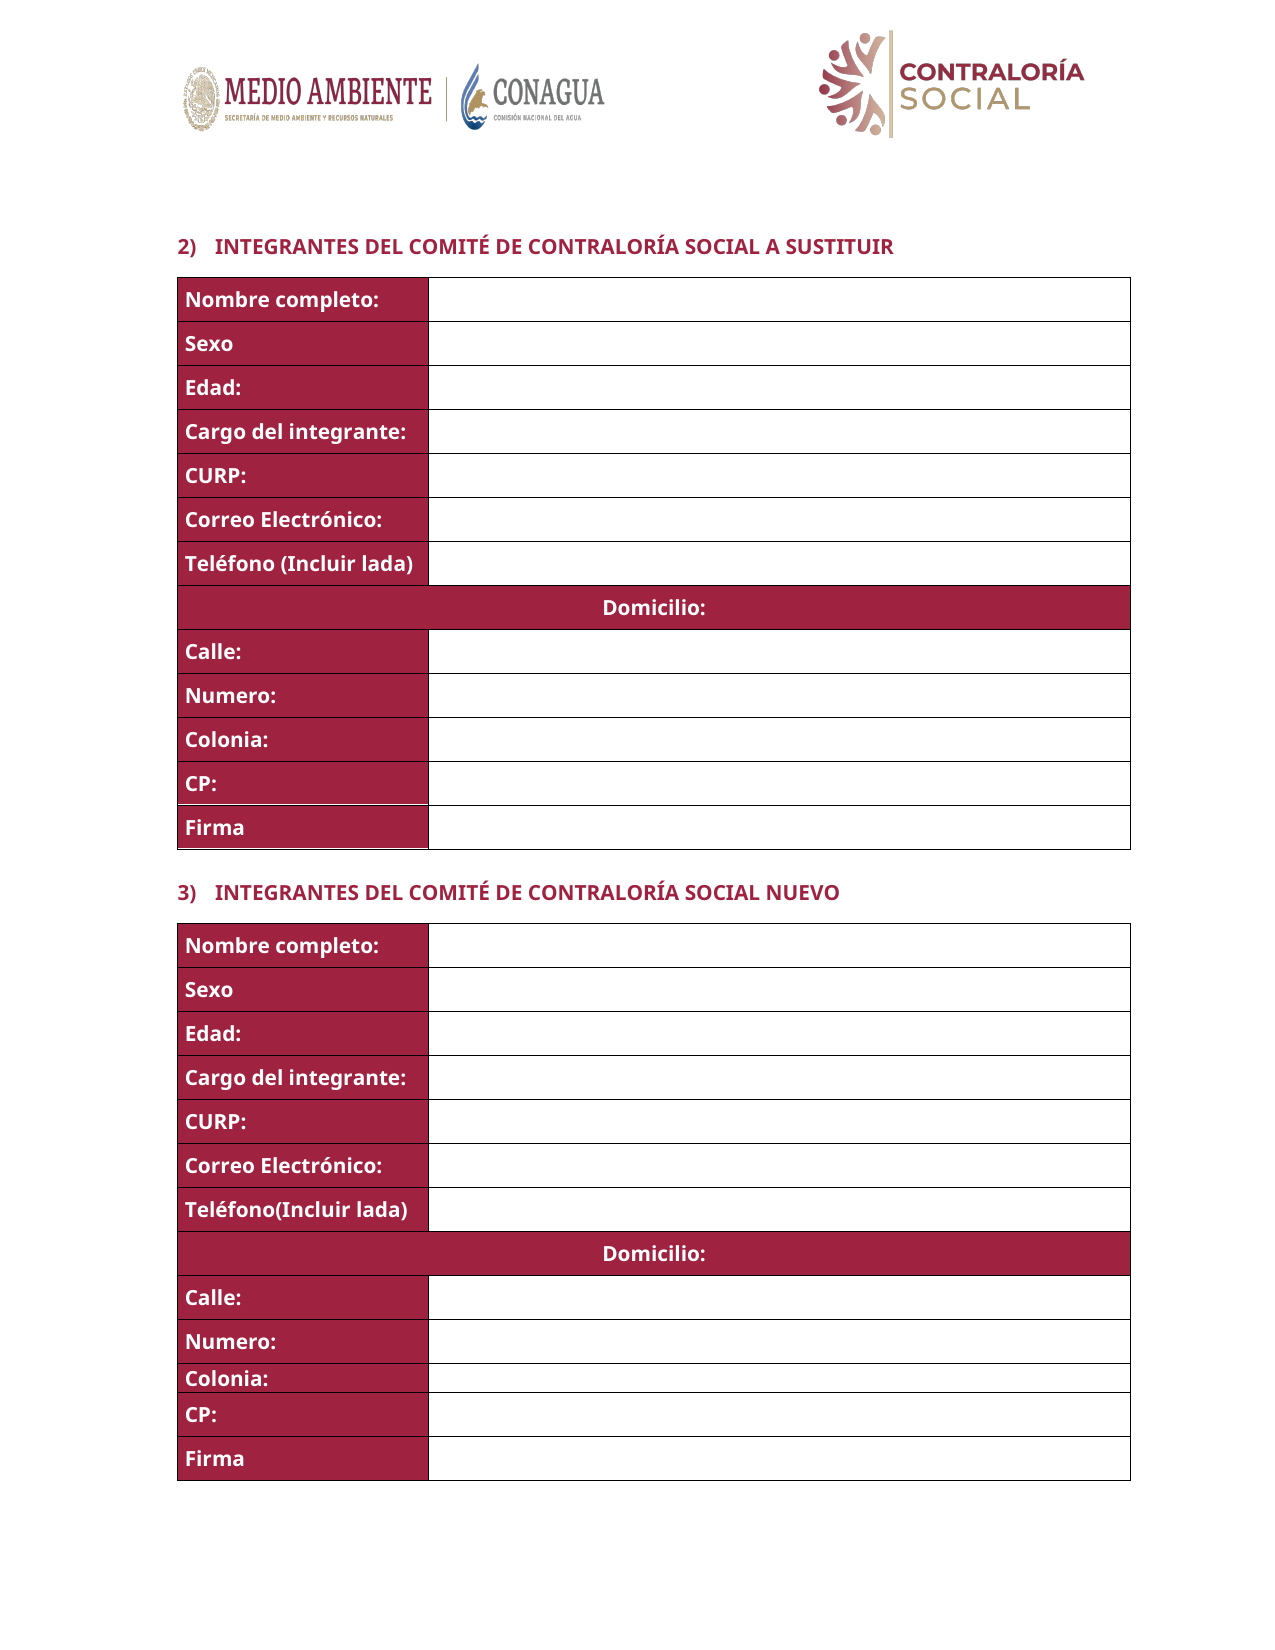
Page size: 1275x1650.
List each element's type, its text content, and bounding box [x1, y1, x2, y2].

table_cell CURP: [178, 1100, 428, 1143]
table_cell Cargo del integrante: [178, 1056, 428, 1099]
table_cell [429, 454, 1130, 497]
table_cell [429, 498, 1130, 541]
table_cell Calle: [178, 630, 428, 673]
table_cell [429, 630, 1130, 673]
table_cell [429, 1188, 1130, 1231]
table_cell Domicilio: [178, 1232, 1130, 1275]
table_cell Firma [178, 806, 428, 848]
list INTEGRANTES DEL COMITÉ DE CONTRALORÍA SOCIAL NUEVO [177, 878, 1098, 906]
table_cell [429, 366, 1130, 409]
table_cell Correo Electrónico: [178, 1144, 428, 1187]
table_cell [429, 410, 1130, 453]
table_cell [429, 1144, 1130, 1187]
table_cell CP: [178, 1393, 428, 1436]
table_cell Correo Electrónico: [178, 498, 428, 541]
table_cell Cargo del integrante: [178, 410, 428, 453]
table_cell Edad: [178, 366, 428, 409]
table_cell [429, 1320, 1130, 1363]
table_cell [429, 1012, 1130, 1055]
table_header [429, 924, 1130, 967]
table_cell Teléfono (Incluir lada) [178, 542, 428, 585]
table_cell [429, 1437, 1130, 1480]
table_cell [429, 1364, 1130, 1392]
table_cell [429, 1100, 1130, 1143]
table_header [429, 278, 1130, 321]
table_cell [429, 542, 1130, 585]
table_cell [429, 762, 1130, 804]
table_cell Calle: [178, 1276, 428, 1319]
table_cell CURP: [178, 454, 428, 497]
table_cell [429, 806, 1130, 848]
table_cell Teléfono(Incluir lada) [178, 1188, 428, 1231]
table_cell [429, 718, 1130, 761]
picture [177, 55, 611, 138]
table_cell Numero: [178, 1320, 428, 1363]
table_cell [429, 1393, 1130, 1436]
table_cell [429, 1056, 1130, 1099]
table_cell Domicilio: [178, 586, 1130, 629]
table_cell [429, 674, 1130, 717]
table_cell Edad: [178, 1012, 428, 1055]
table_header Nombre completo: [178, 924, 428, 967]
table_cell [429, 1276, 1130, 1319]
list INTEGRANTES DEL COMITÉ DE CONTRALORÍA SOCIAL A SUSTITUIR [177, 232, 1098, 260]
table_header Nombre completo: [178, 278, 428, 321]
picture [804, 20, 1098, 143]
table_cell Sexo [178, 968, 428, 1011]
table_cell Firma [178, 1437, 428, 1480]
table_cell Colonia: [178, 1364, 428, 1392]
table_cell [429, 322, 1130, 365]
table_cell Numero: [178, 674, 428, 717]
table_cell CP: [178, 762, 428, 804]
table_cell Colonia: [178, 718, 428, 761]
table_cell [429, 968, 1130, 1011]
table_cell Sexo [178, 322, 428, 365]
